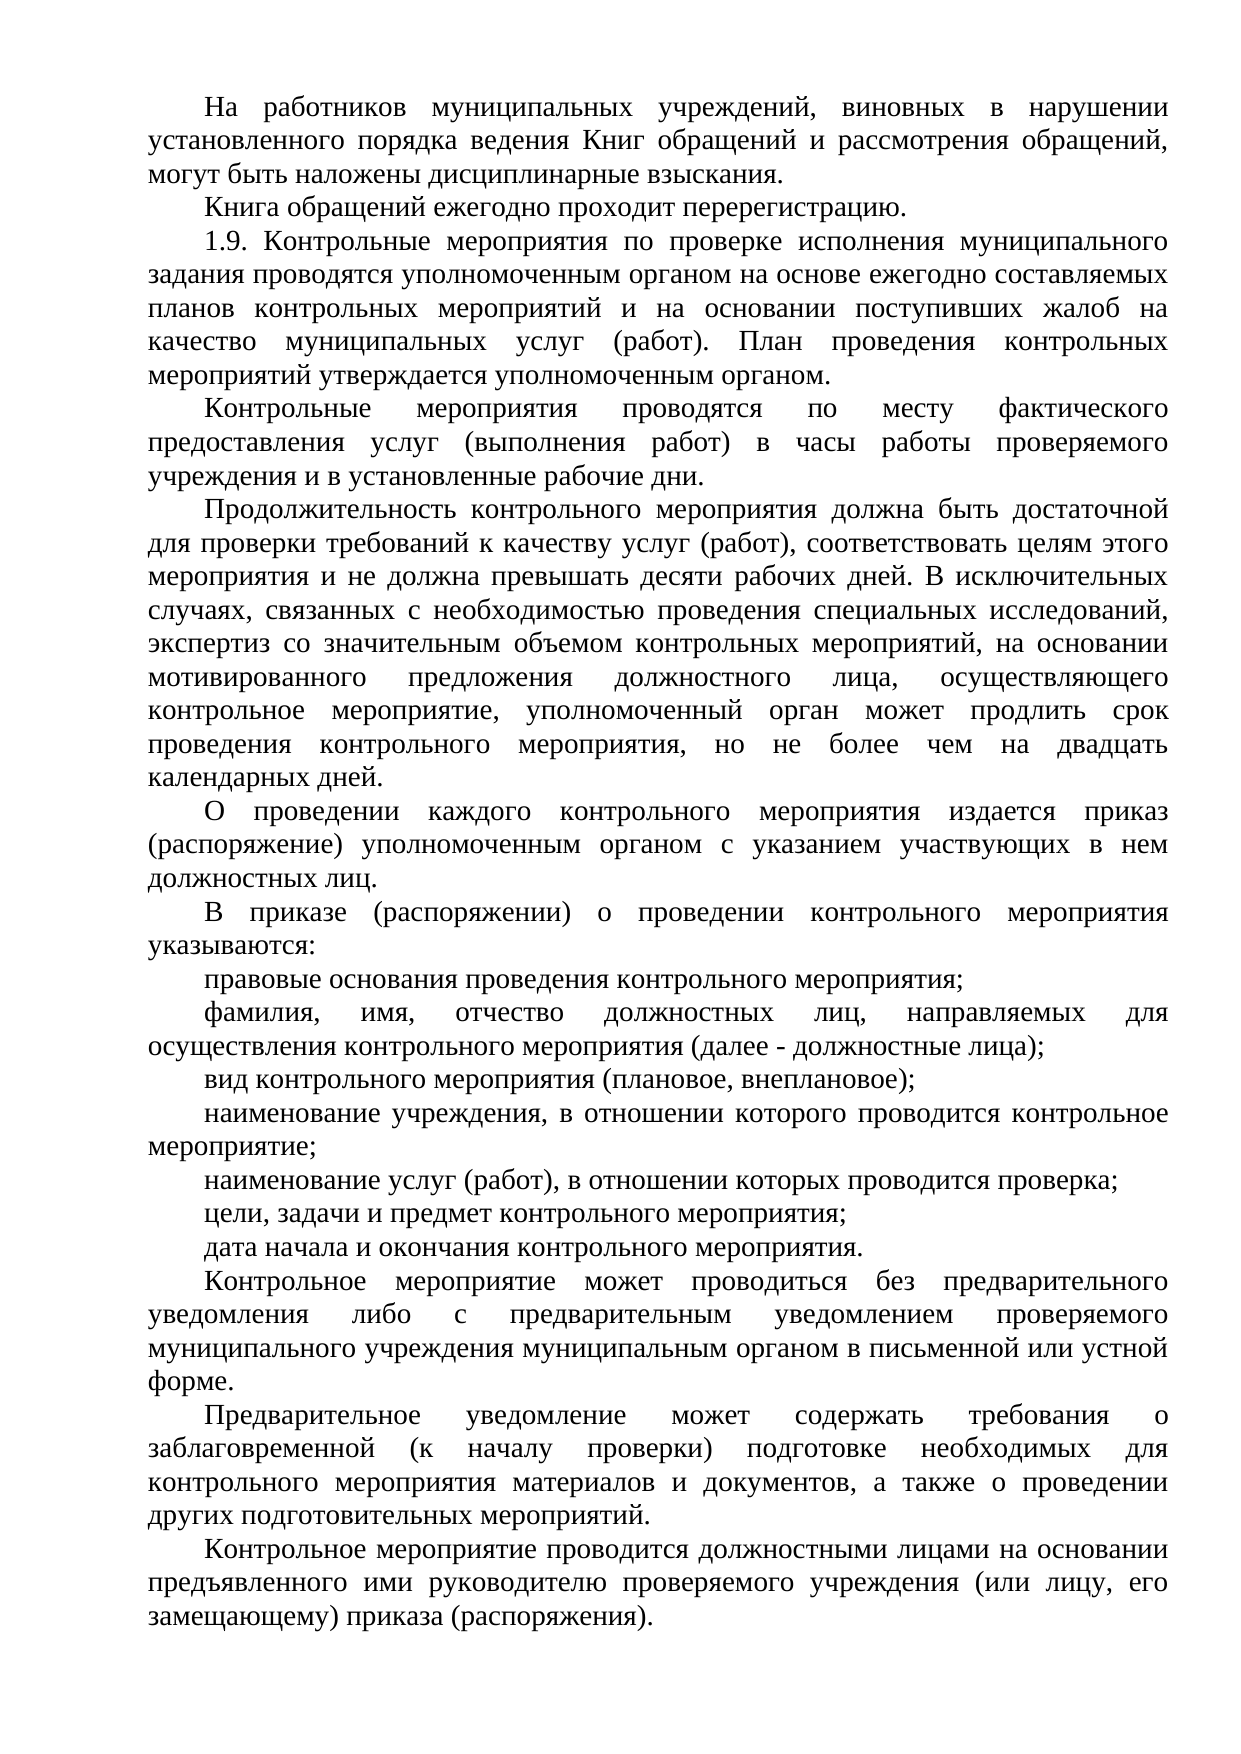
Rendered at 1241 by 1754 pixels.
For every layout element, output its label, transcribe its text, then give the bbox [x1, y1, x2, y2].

text наименование учреждения, в отношении которого проводится контрольное мероприятие; [148, 1095, 1169, 1162]
text В приказе (распоряжении) о проведении контрольного мероприятия указываются: [148, 894, 1169, 961]
text Контрольное мероприятие проводится должностными лицами на основании предъявленного ими руководителю проверяемого учреждения (или лицу, его замещающему) приказа (распоряжения). [148, 1531, 1169, 1632]
text вид контрольного мероприятия (плановое, внеплановое); [148, 1061, 1169, 1095]
text Контрольные мероприятия проводятся по месту фактического предоставления услуг (выполнения работ) в часы работы проверяемого учреждения и в установленные рабочие дни. [148, 391, 1169, 491]
text 1.9. Контрольные мероприятия по проверке исполнения муниципального задания проводятся уполномоченным органом на основе ежегодно составляемых планов контрольных мероприятий и на основании поступивших жалоб на качество муниципальных услуг (работ). План проведения контрольных мероприятий утверждается уполномоченным органом. [148, 223, 1169, 391]
text наименование услуг (работ), в отношении которых проводится проверка; [148, 1162, 1169, 1196]
text Книга обращений ежегодно проходит перерегистрацию. [148, 189, 1169, 223]
text цели, задачи и предмет контрольного мероприятия; [148, 1196, 1169, 1229]
text правовые основания проведения контрольного мероприятия; [148, 961, 1169, 994]
text фамилия, имя, отчество должностных лиц, направляемых для осуществления контрольного мероприятия (далее - должностные лица); [148, 994, 1169, 1061]
text Предварительное уведомление может содержать требования о заблаговременной (к началу проверки) подготовке необходимых для контрольного мероприятия материалов и документов, а также о проведении других подготовительных мероприятий. [148, 1397, 1169, 1531]
text Контрольное мероприятие может проводиться без предварительного уведомления либо с предварительным уведомлением проверяемого муниципального учреждения муниципальным органом в письменной или устной форме. [148, 1263, 1169, 1397]
text Продолжительность контрольного мероприятия должна быть достаточной для проверки требований к качеству услуг (работ), соответствовать целям этого мероприятия и не должна превышать десяти рабочих дней. В исключительных случаях, связанных с необходимостью проведения специальных исследований, экспертиз со значительным объемом контрольных мероприятий, на основании мотивированного предложения должностного лица, осуществляющего контрольное мероприятие, уполномоченный орган может продлить срок проведения контрольного мероприятия, но не более чем на двадцать календарных дней. [148, 491, 1169, 793]
text О проведении каждого контрольного мероприятия издается приказ (распоряжение) уполномоченным органом с указанием участвующих в нем должностных лиц. [148, 793, 1169, 894]
text На работников муниципальных учреждений, виновных в нарушении установленного порядка ведения Книг обращений и рассмотрения обращений, могут быть наложены дисциплинарные взыскания. [148, 89, 1169, 189]
text дата начала и окончания контрольного мероприятия. [148, 1229, 1169, 1263]
